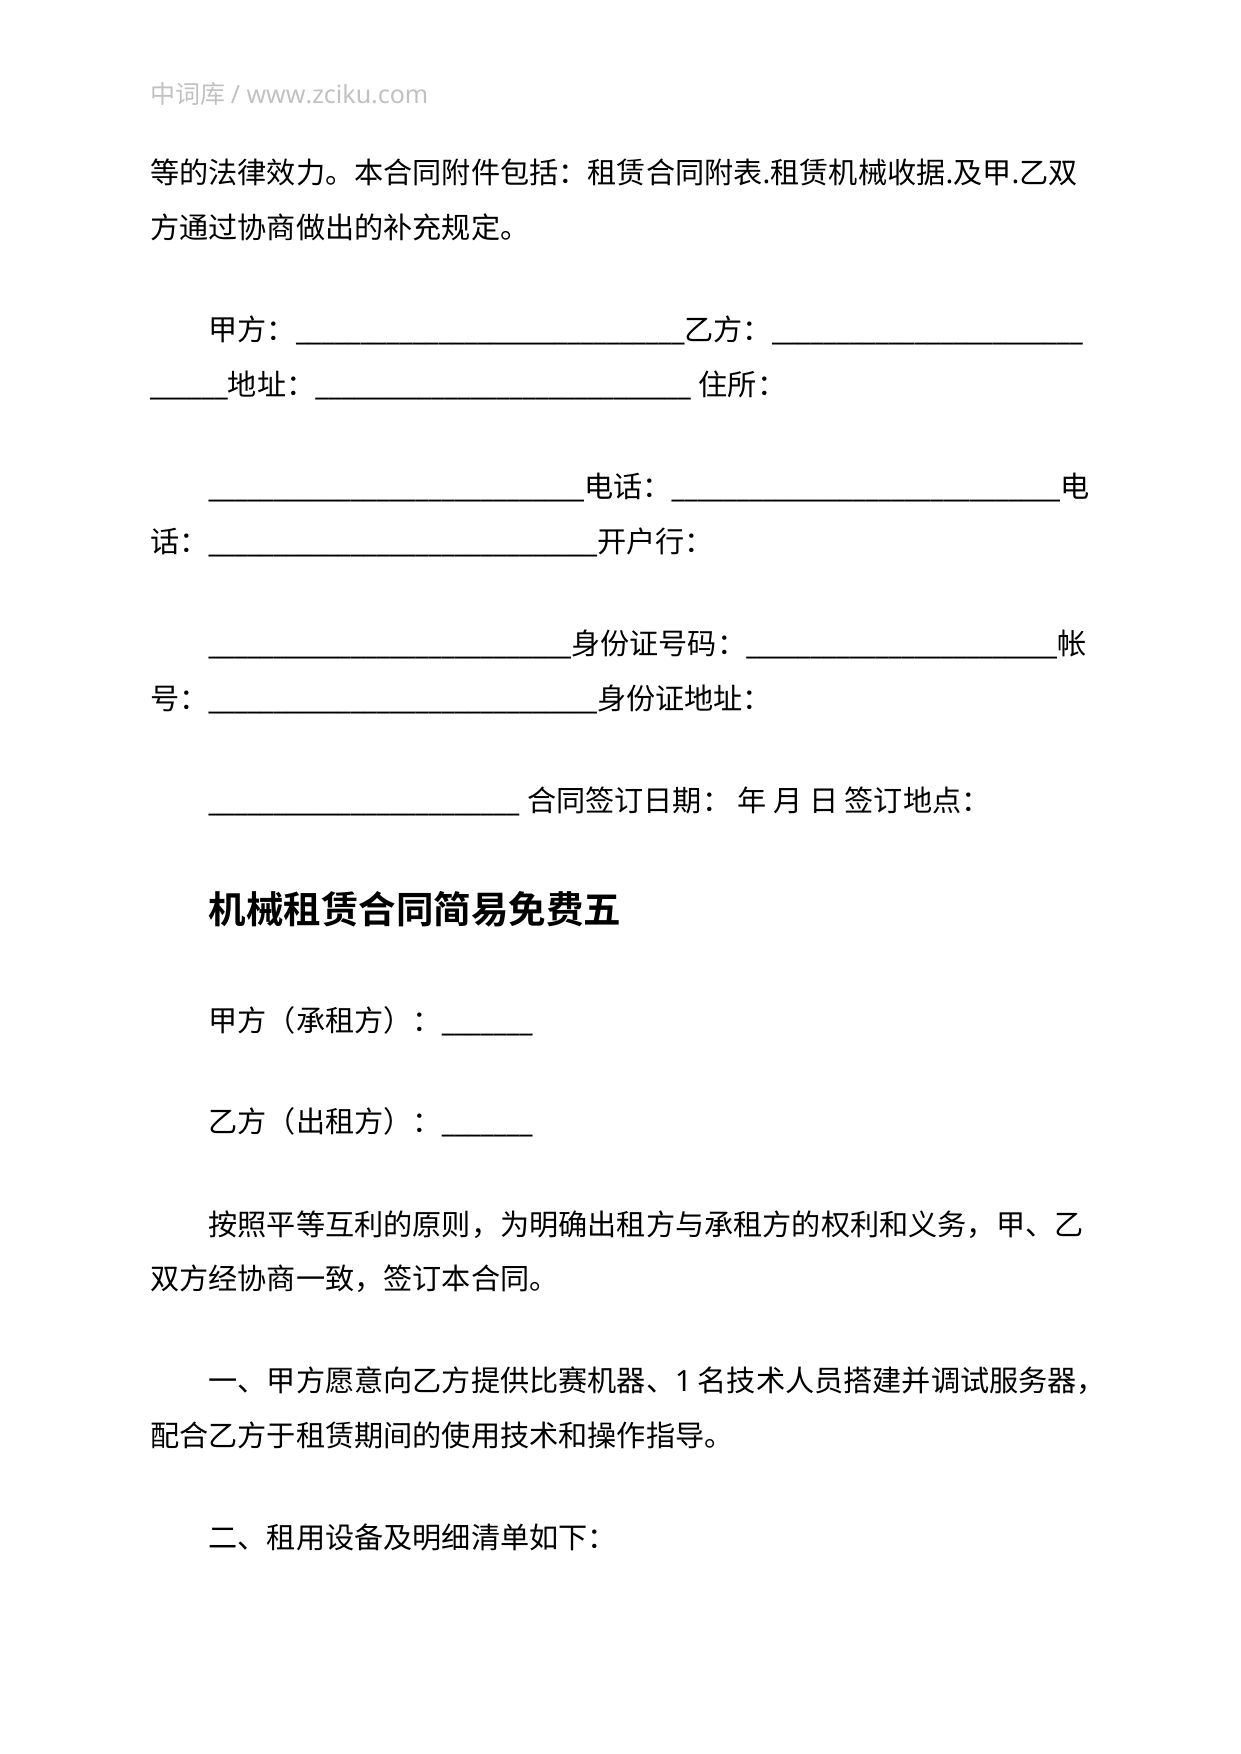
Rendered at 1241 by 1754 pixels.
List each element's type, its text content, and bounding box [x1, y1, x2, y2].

text ____________________________身份证号码：________________________帐号：______________________________身份证地址： [150, 621, 1090, 718]
text 机械租赁合同简易免费五 [150, 880, 1090, 934]
text 二、租用设备及明细清单如下： [150, 1514, 1090, 1557]
text 甲方（承租方）：_______ [150, 997, 1090, 1039]
text 按照平等互利的原则，为明确出租方与承租方的权利和义务，甲、乙双方经协商一致，签订本合同。 [150, 1201, 1090, 1298]
text ________________________ 合同签订日期： 年 月 日 签订地点： [150, 778, 1090, 820]
text 一、甲方愿意向乙方提供比赛机器、1名技术人员搭建并调试服务器，配合乙方于租赁期间的使用技术和操作指导。 [150, 1358, 1090, 1455]
text 甲方：______________________________乙方：______________________________地址：_____________________________ 住所： [150, 307, 1090, 404]
text 乙方（出租方）：_______ [150, 1099, 1090, 1141]
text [150, 150, 1090, 247]
text _____________________________电话：______________________________电话：______________________________开户行： [150, 464, 1090, 561]
